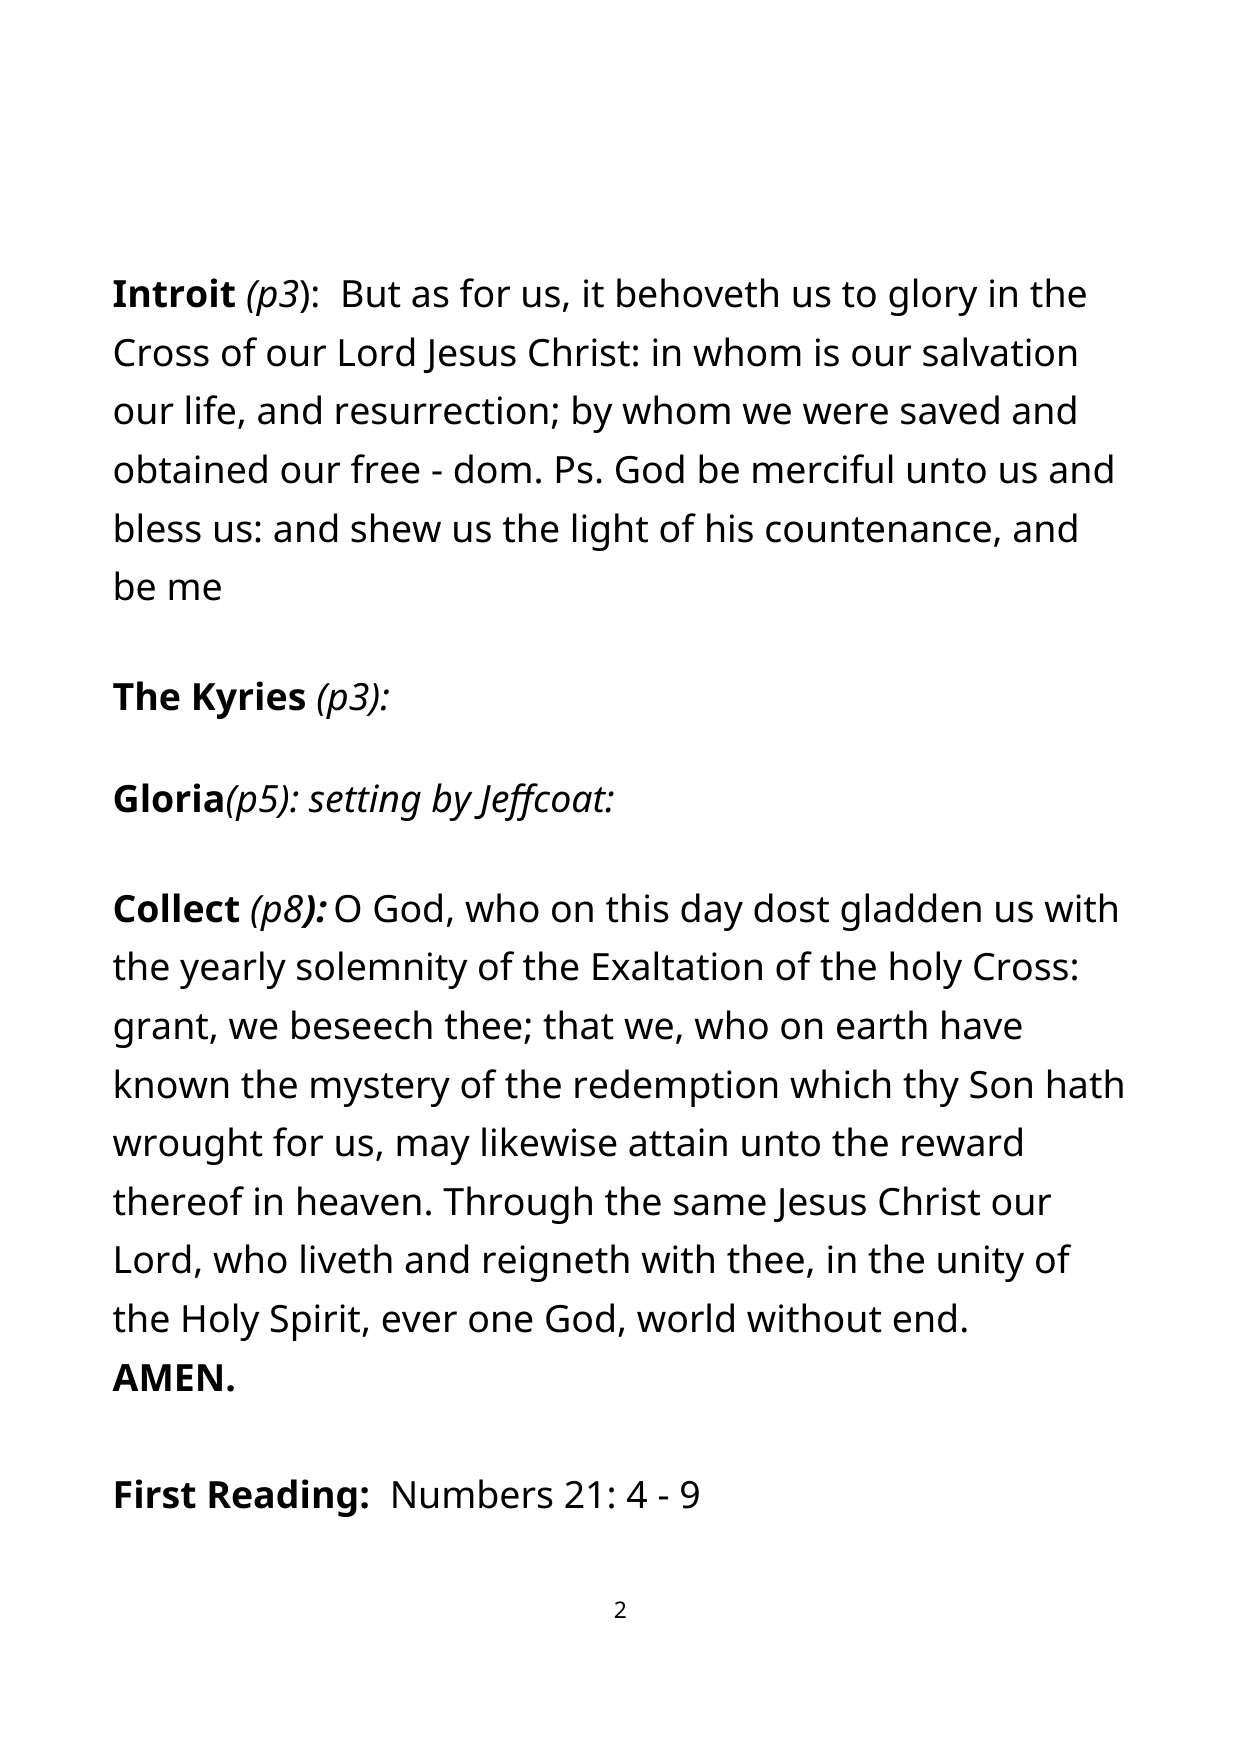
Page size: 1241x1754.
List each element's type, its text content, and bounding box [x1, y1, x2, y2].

text Introit (p3): But as for us, it behoveth us to glory in the Cross of our Lord Jesus Christ: in whom is our salvation our life, and resurrection; by whom we were saved and obtained our free - dom. Ps. God be merciful unto us and bless us: and shew us the light of his countenance, and be me [112, 267, 1128, 612]
text AMEN. [112, 1351, 1128, 1402]
text Collect (p8): O God, who on this day dost gladden us with the yearly solemnity of the Exaltation of the holy Cross: grant, we beseech thee; that we, who on earth have known the mystery of the redemption which thy Son hath wrought for us, may likewise attain unto the reward thereof in heaven. Through the same Jesus Christ our Lord, who liveth and reigneth with thee, in the unity of the Holy Spirit, ever one God, world without end. [112, 882, 1128, 1343]
text First Reading: Numbers 21: 4 - 9 [112, 1468, 1128, 1519]
text Gloria(p5): setting by Jeffcoat: [112, 772, 1128, 823]
text The Kyries (p3): [112, 670, 1128, 721]
